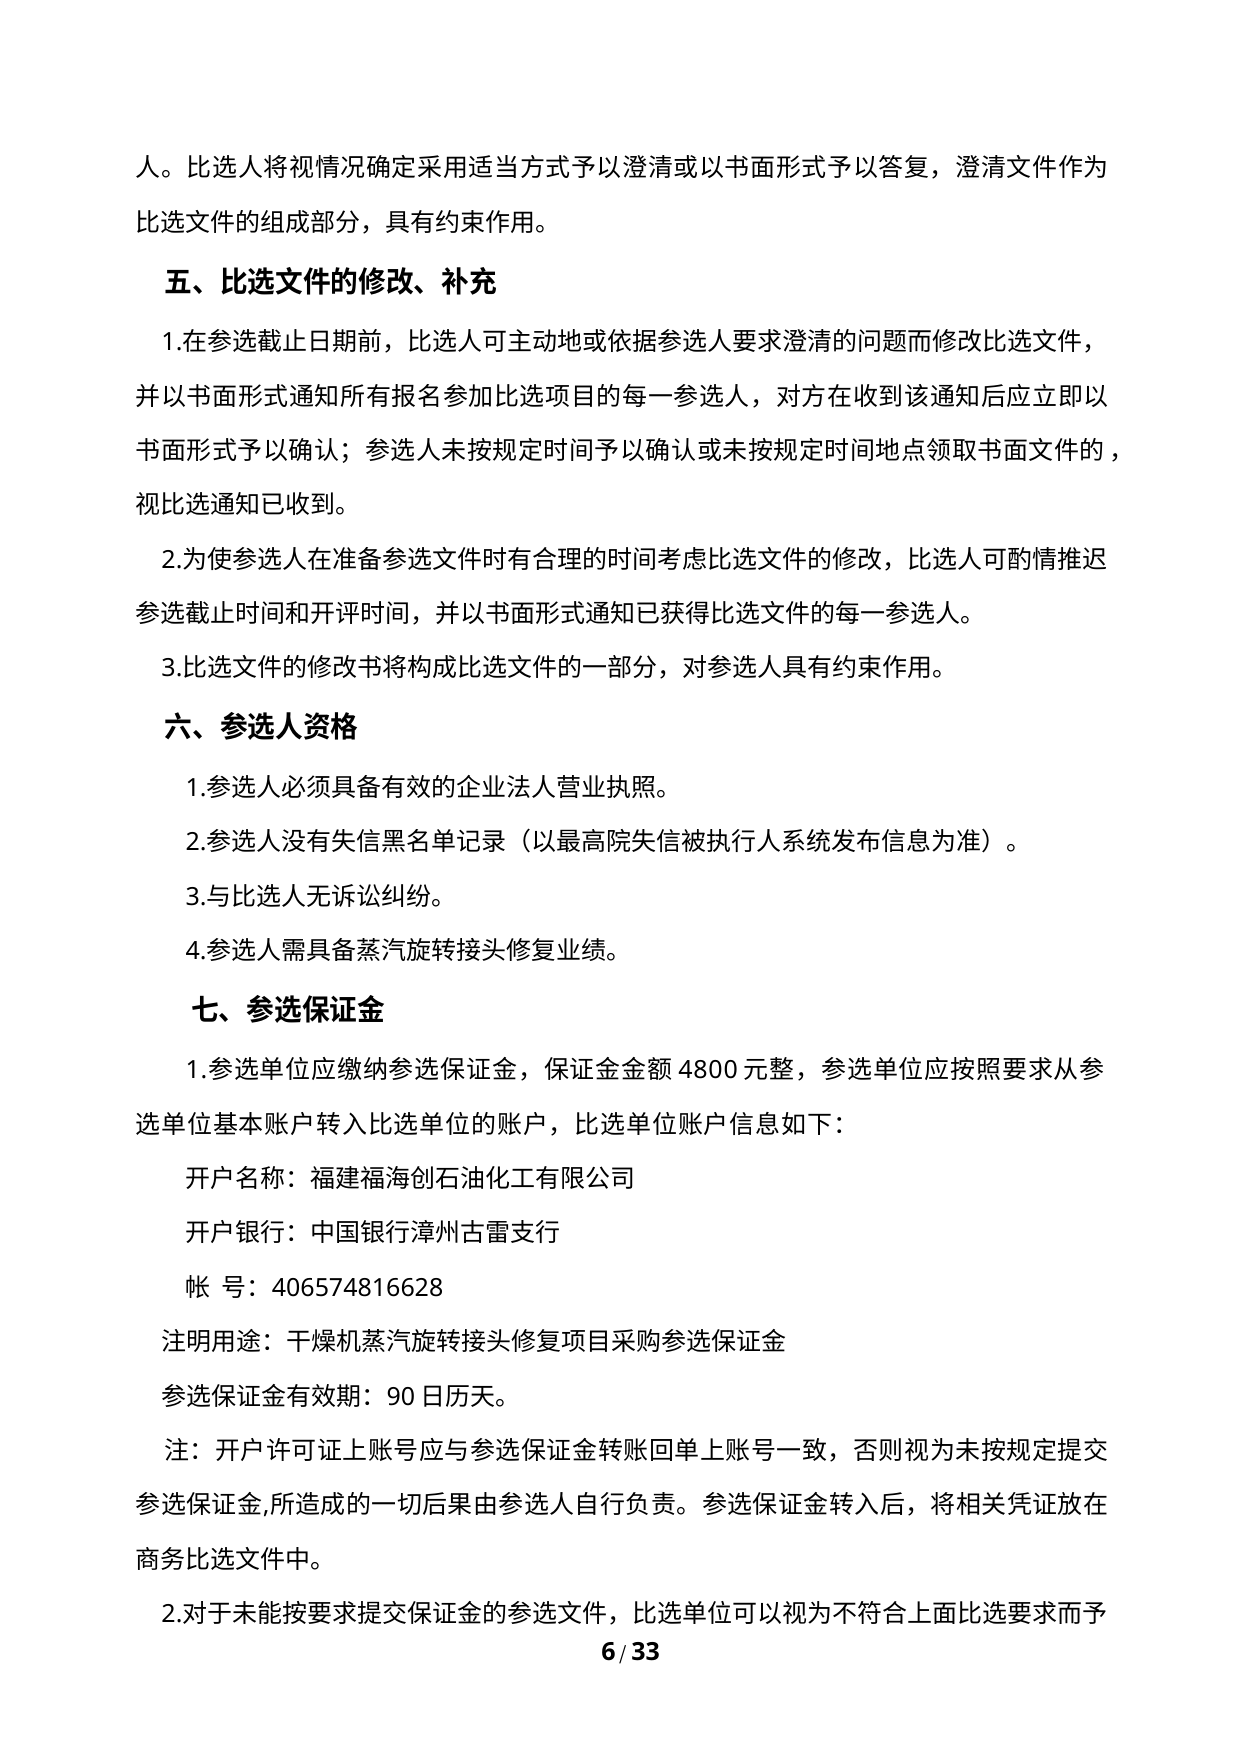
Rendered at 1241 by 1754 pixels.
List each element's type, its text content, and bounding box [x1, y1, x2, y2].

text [135, 1593, 1109, 1630]
text 七、参选保证金 [135, 986, 1121, 1029]
text 帐 号：406574816628 [135, 1267, 1121, 1303]
text 2.参选人没有失信黑名单记录（以最高院失信被执行人系统发布信息为准）。 [135, 822, 1121, 858]
text 开户银行：中国银行漳州古雷支行 [135, 1213, 1121, 1249]
text 2.为使参选人在准备参选文件时有合理的时间考虑比选文件的修改，比选人可酌情推迟参选截止时间和开评时间，并以书面形式通知已获得比选文件的每一参选人。 [135, 539, 1109, 630]
text 注明用途：干燥机蒸汽旋转接头修复项目采购参选保证金 [135, 1322, 1109, 1358]
text 4.参选人需具备蒸汽旋转接头修复业绩。 [135, 930, 1121, 967]
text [135, 148, 1109, 238]
text 1.参选人必须具备有效的企业法人营业执照。 [135, 767, 1121, 803]
text 五、比选文件的修改、补充 [135, 258, 1121, 301]
text 3.与比选人无诉讼纠纷。 [135, 876, 1121, 912]
text 开户名称：福建福海创石油化工有限公司 [135, 1158, 1121, 1195]
text 1.参选单位应缴纳参选保证金，保证金金额4800元整，参选单位应按照要求从参选单位基本账户转入比选单位的账户，比选单位账户信息如下： [135, 1050, 1121, 1140]
text 3.比选文件的修改书将构成比选文件的一部分，对参选人具有约束作用。 [135, 648, 1109, 684]
text 注：开户许可证上账号应与参选保证金转账回单上账号一致，否则视为未按规定提交参选保证金,所造成的一切后果由参选人自行负责。参选保证金转入后，将相关凭证放在商务比选文件中。 [135, 1430, 1109, 1575]
text 六、参选人资格 [135, 704, 1121, 746]
text 1.在参选截止日期前，比选人可主动地或依据参选人要求澄清的问题而修改比选文件，并以书面形式通知所有报名参加比选项目的每一参选人，对方在收到该通知后应立即以书面形式予以确认；参选人未按规定时间予以确认或未按规定时间地点领取书面文件的，视比选通知已收到。 [135, 322, 1109, 521]
text 参选保证金有效期：90日历天。 [135, 1376, 1109, 1412]
